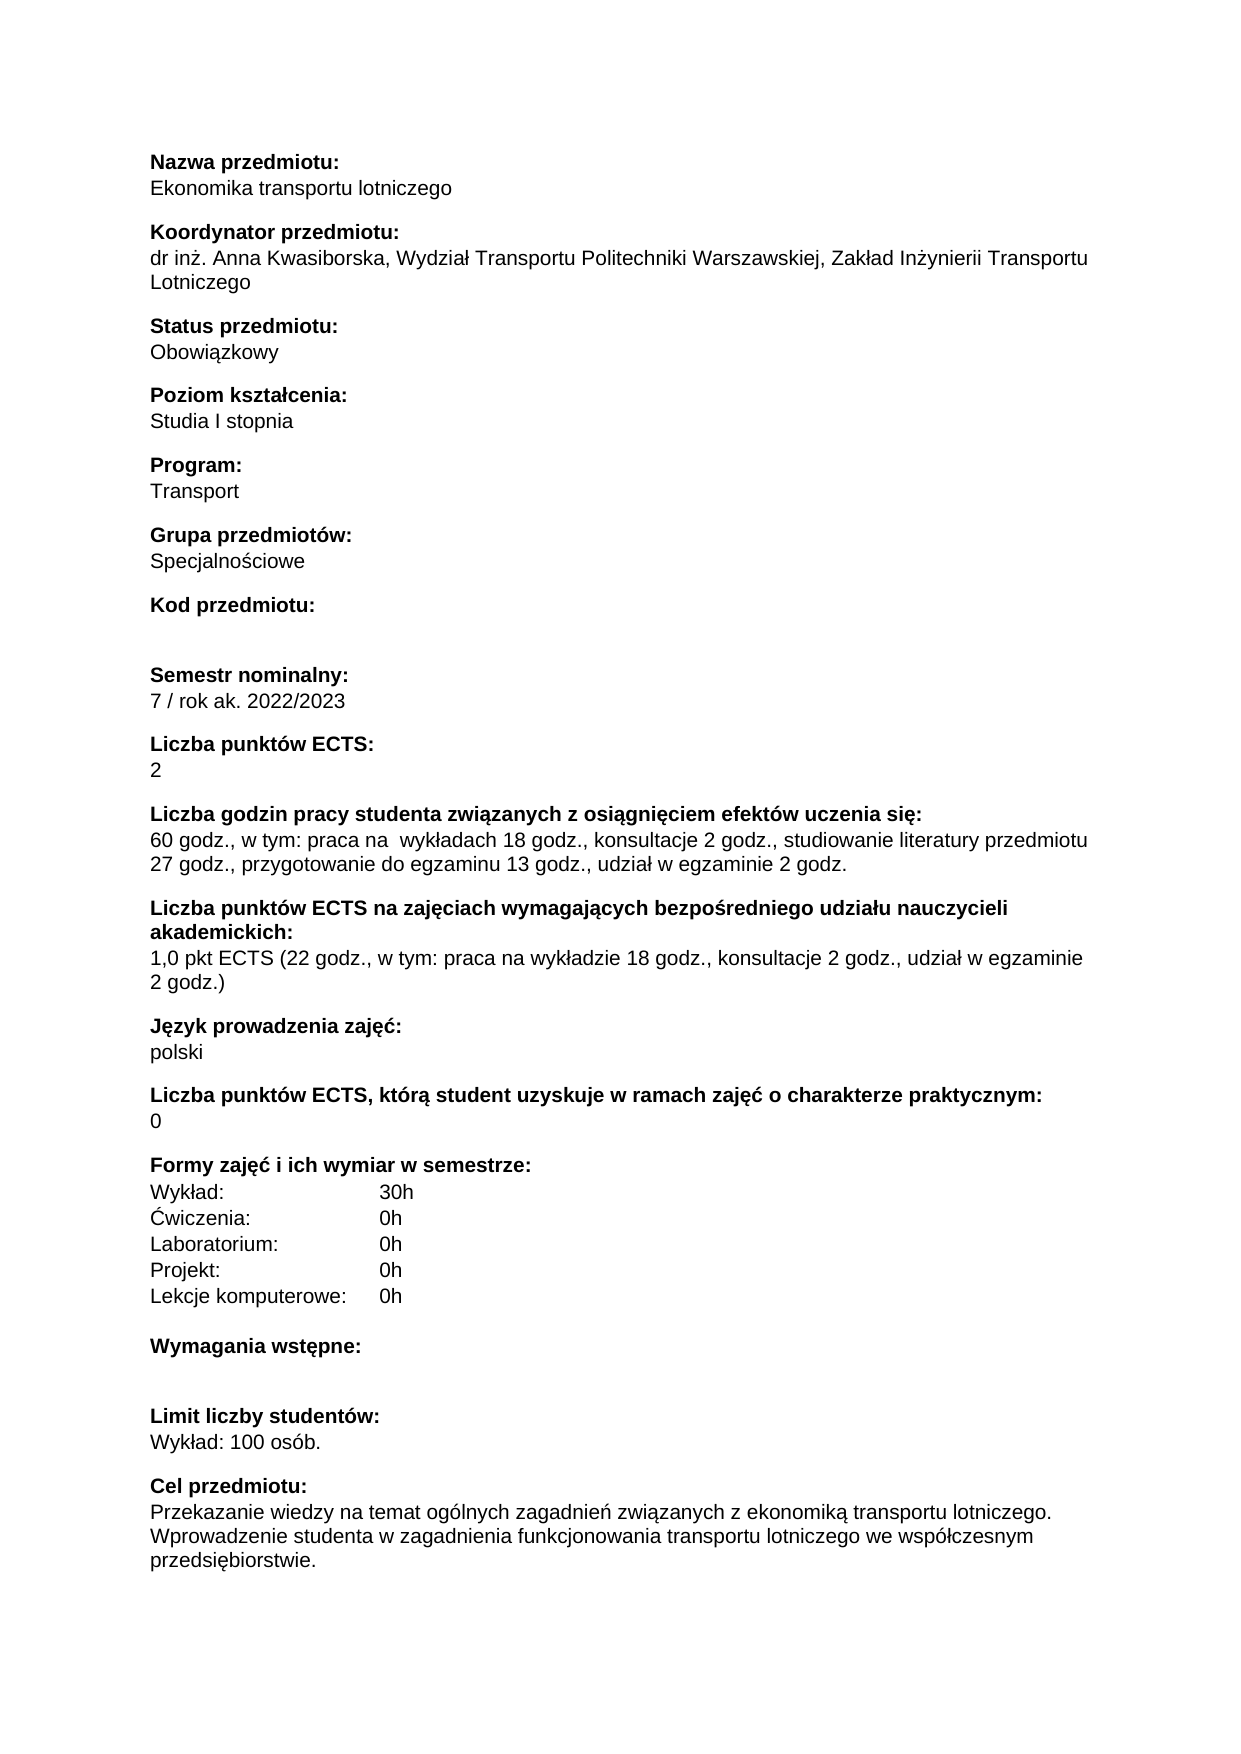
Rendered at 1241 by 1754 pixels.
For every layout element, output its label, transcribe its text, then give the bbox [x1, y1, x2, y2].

text 2 [150, 758, 1090, 782]
text Nazwa przedmiotu: [150, 150, 1090, 174]
table_cell Ćwiczenia: [140, 1206, 367, 1230]
text Poziom kształcenia: [150, 383, 1090, 407]
text Status przedmiotu: [150, 313, 1090, 337]
text Ekonomika transportu lotniczego [150, 176, 1090, 200]
table_cell Lekcje komputerowe: [140, 1284, 367, 1308]
text Limit liczby studentów: [150, 1404, 1090, 1428]
text Studia I stopnia [150, 409, 1090, 433]
text Grupa przedmiotów: [150, 523, 1090, 547]
table_cell Projekt: [140, 1258, 367, 1282]
text Liczba punktów ECTS na zajęciach wymagających bezpośredniego udziału nauczycieli akademickich: [150, 896, 1090, 944]
text Specjalnościowe [150, 549, 1090, 573]
table_cell 0h [369, 1282, 597, 1308]
text Program: [150, 453, 1090, 477]
text Liczba punktów ECTS: [150, 732, 1090, 756]
text Formy zajęć i ich wymiar w semestrze: [150, 1153, 1090, 1177]
text Liczba punktów ECTS, którą student uzyskuje w ramach zajęć o charakterze praktycznym: [150, 1083, 1090, 1107]
text Cel przedmiotu: [150, 1473, 1090, 1497]
text Przekazanie wiedzy na temat ogólnych zagadnień związanych z ekonomiką transportu lotniczego. Wprowadzenie studenta w zagadnienia funkcjonowania transportu lotniczego we współczesnym przedsiębiorstwie. [150, 1499, 1090, 1571]
table_cell 0h [369, 1256, 597, 1282]
text 0 [150, 1109, 1090, 1133]
text Koordynator przedmiotu: [150, 220, 1090, 244]
table_header 30h [369, 1180, 597, 1204]
text dr inż. Anna Kwasiborska, Wydział Transportu Politechniki Warszawskiej, Zakład Inżynierii Transportu Lotniczego [150, 246, 1090, 294]
text Wymagania wstępne: [150, 1334, 1090, 1358]
text Język prowadzenia zajęć: [150, 1013, 1090, 1037]
text 1,0 pkt ECTS (22 godz., w tym: praca na wykładzie 18 godz., konsultacje 2 godz., udział w egzaminie 2 godz.) [150, 946, 1090, 994]
table_cell 0h [369, 1230, 597, 1256]
text Kod przedmiotu: [150, 593, 1090, 617]
text polski [150, 1039, 1090, 1063]
text Wykład: 100 osób. [150, 1430, 1090, 1454]
table_cell 0h [369, 1204, 597, 1230]
table_header Wykład: [140, 1180, 367, 1204]
table_cell Laboratorium: [140, 1232, 367, 1256]
text Obowiązkowy [150, 339, 1090, 363]
text Liczba godzin pracy studenta związanych z osiągnięciem efektów uczenia się: [150, 802, 1090, 826]
text Semestr nominalny: [150, 662, 1090, 686]
text Transport [150, 479, 1090, 503]
text 7 / rok ak. 2022/2023 [150, 688, 1090, 712]
text 60 godz., w tym: praca na wykładach 18 godz., konsultacje 2 godz., studiowanie literatury przedmiotu 27 godz., przygotowanie do egzaminu 13 godz., udział w egzaminie 2 godz. [150, 828, 1090, 876]
